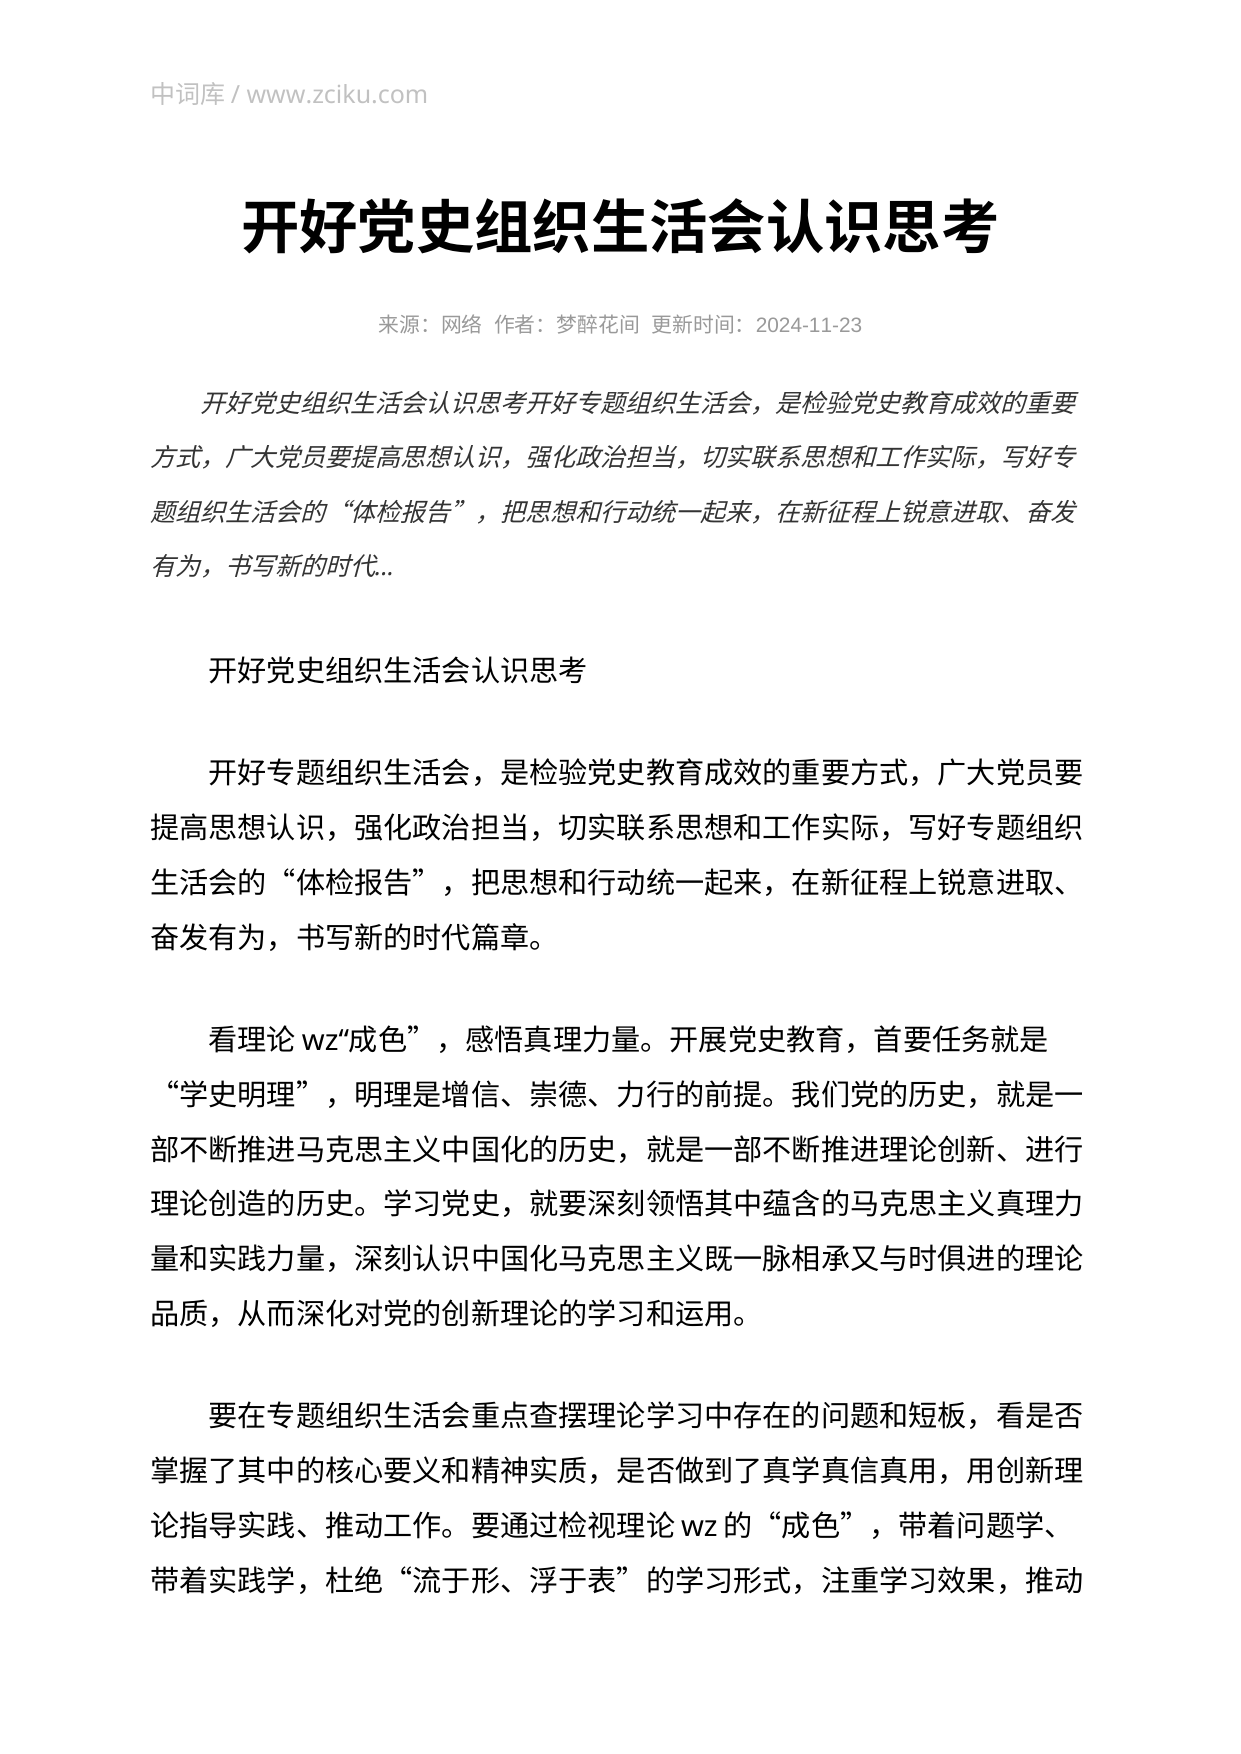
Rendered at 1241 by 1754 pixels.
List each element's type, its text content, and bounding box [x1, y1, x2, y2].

subtitle 开好党史组织生活会认识思考 [150, 181, 1090, 266]
text 开好党史组织生活会认识思考 [150, 648, 1090, 690]
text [150, 1392, 1090, 1599]
text 开好党史组织生活会认识思考‍‍开好专题组织生活会，是检验党史教育成效的重要方式，广大党员要提高思想认识，强化政治担当，切实联系思想和工作实际，写好专题组织生活会的“体检报告”，把思想和行动统一起来，在新征程上锐意进取、奋发有为，书写新的时代... [150, 383, 1090, 583]
text ‍看理论wz“成色”，感悟真理力量。开展党史教育，首要任务就是“学史明理”，明理是增信、崇德、力行的前提。我们党的历史，就是一部不断推进马克思主义中国化的历史，就是一部不断推进理论创新、进行理论创造的历史。学习党史，就要深刻领悟其中蕴含的马克思主义真理力量和实践力量，深刻认识中国化马克思主义既一脉相承又与时俱进的理论品质，从而深化对党的创新理论的学习和运用。 [150, 1016, 1090, 1333]
text 来源：网络 作者：梦醉花间 更新时间：2024-11-23 [150, 313, 1090, 337]
text ‍‍开好专题组织生活会，是检验党史教育成效的重要方式，广大党员要提高思想认识，强化政治担当，切实联系思想和工作实际，写好专题组织生活会的“体检报告”，把思想和行动统一起来，在新征程上锐意进取、奋发有为，书写新的时代篇章。 [150, 749, 1090, 957]
